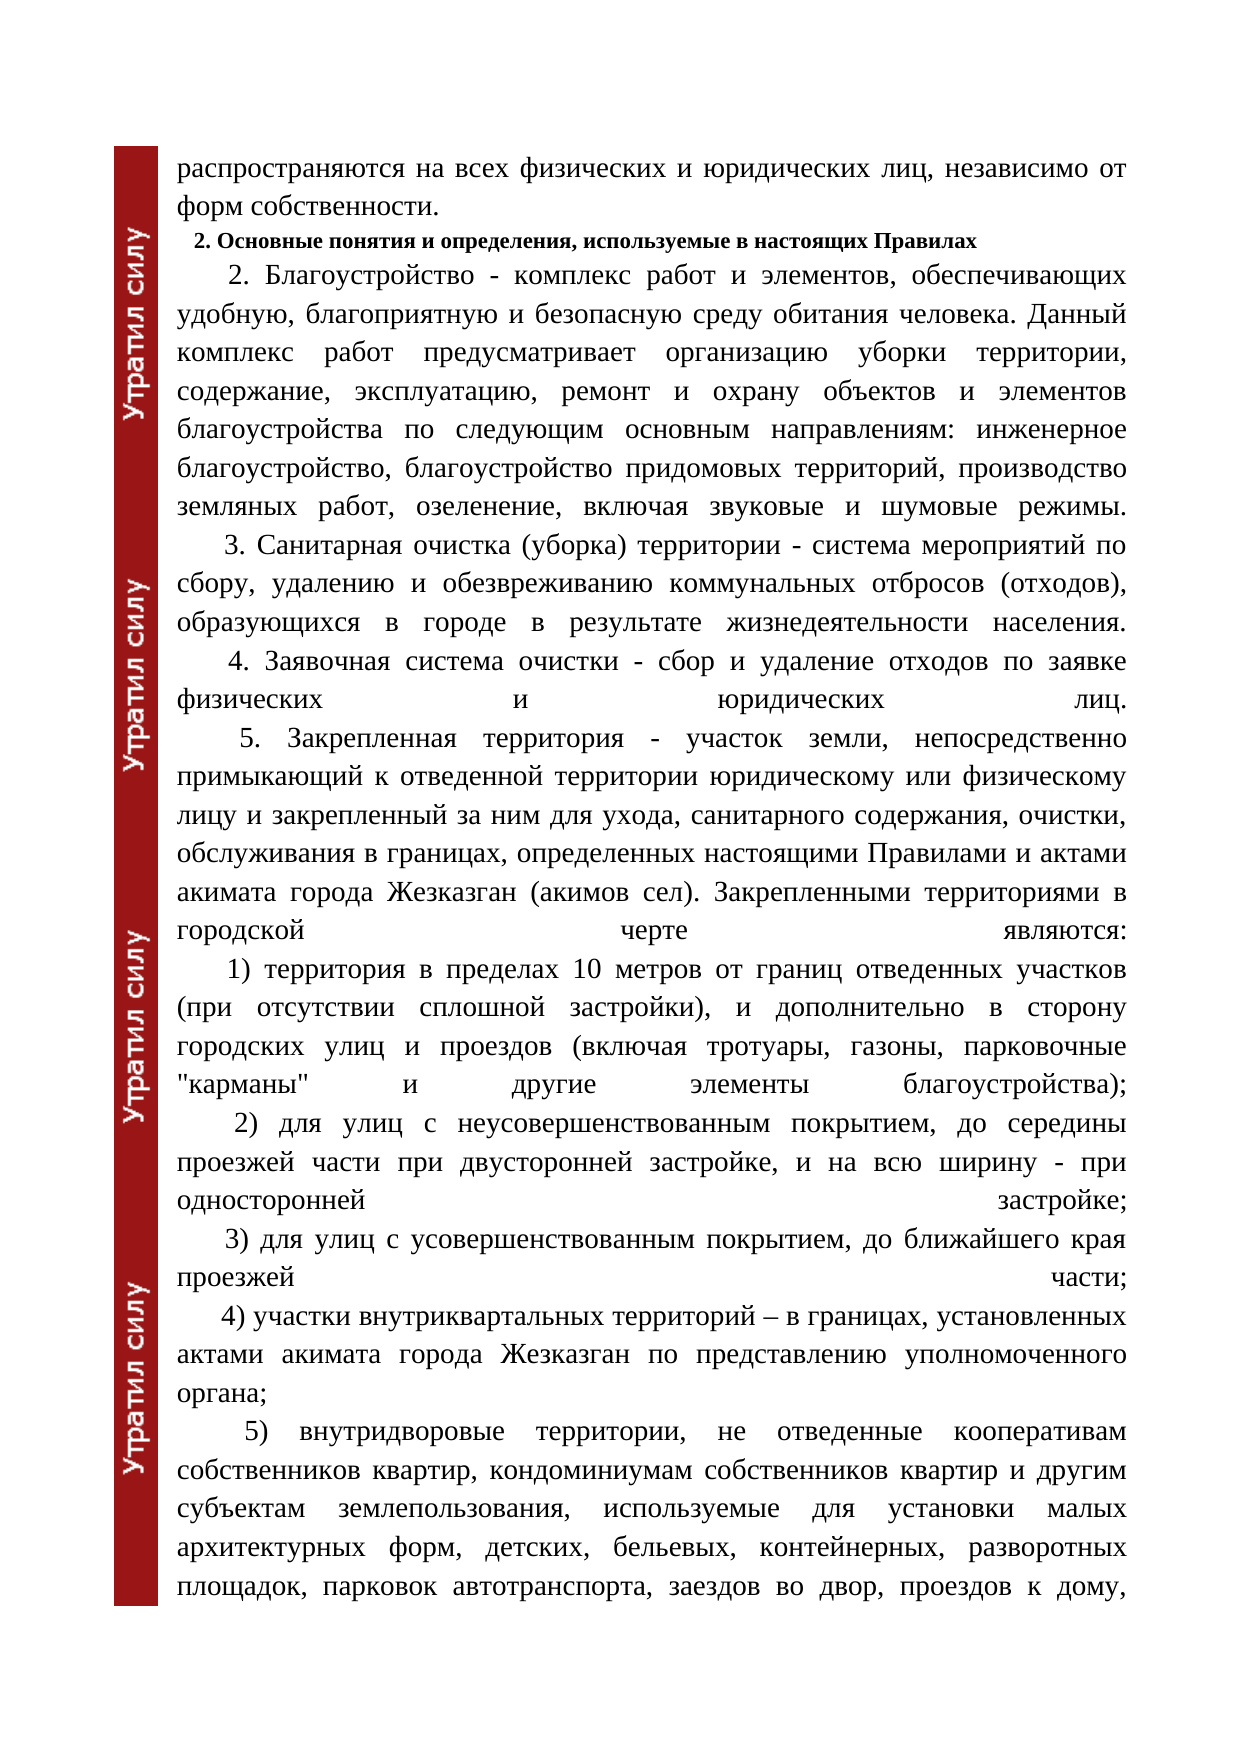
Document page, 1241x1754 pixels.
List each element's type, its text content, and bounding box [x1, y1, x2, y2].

picture [114, 1601, 158, 1606]
text 2. Основные понятия и определения, используемые в настоящих Правилах [112, 227, 1128, 253]
picture [114, 222, 158, 227]
picture [114, 146, 158, 150]
picture [114, 253, 158, 257]
